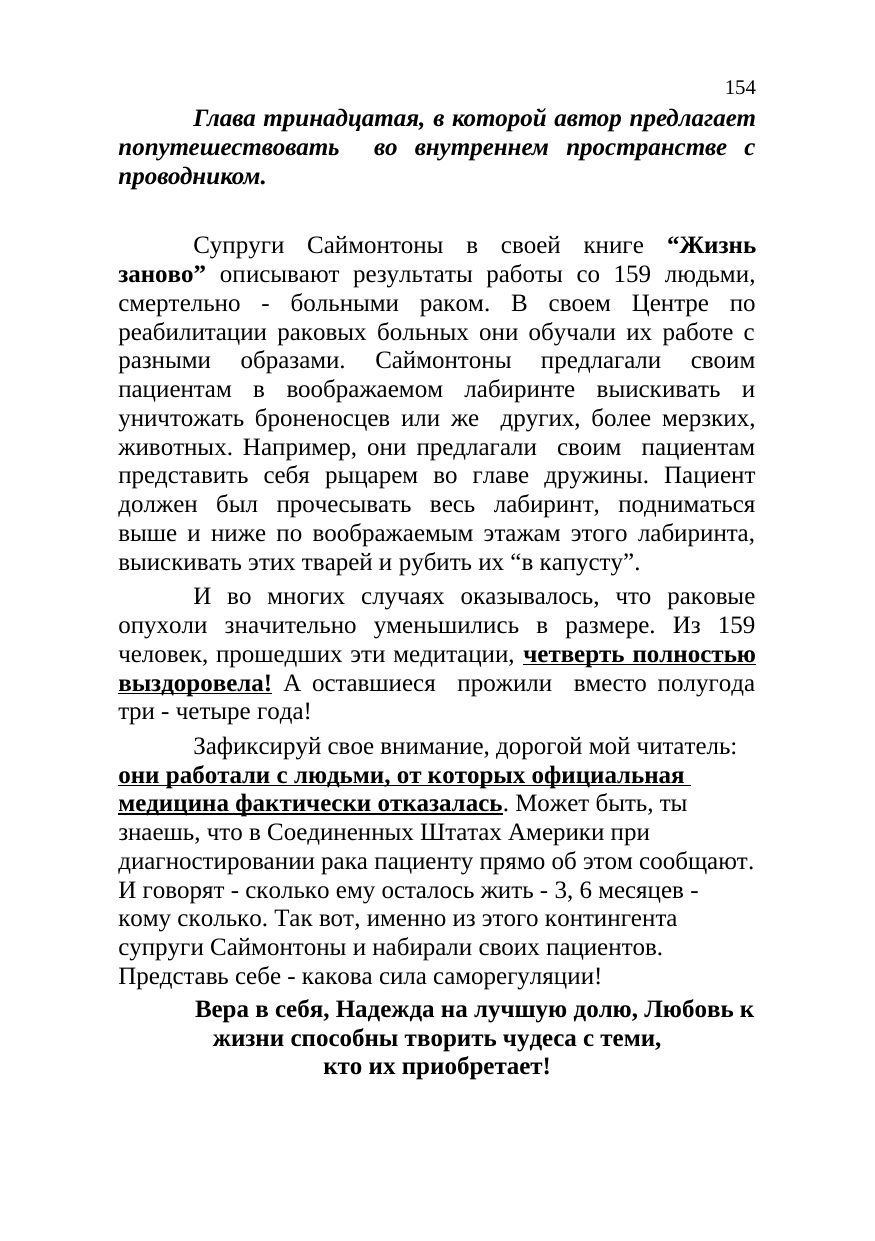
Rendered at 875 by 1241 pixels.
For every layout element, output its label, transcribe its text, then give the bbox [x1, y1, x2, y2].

text И во многих случаях оказывалось, что раковые опухоли значительно уменьшились в размере. Из 159 человек, прошедших эти медитации, четверть полностью выздоровела! А оставшиеся прожили вместо полугода три - четыре года! [118, 581, 756, 725]
text Вера в себя, Надежда на лучшую долю, Любовь к жизни способны творить чудеса с теми, кто их приобретает! [118, 994, 756, 1080]
text Зафиксируй свое внимание, дорогой мой читатель: они работали с людьми, от которых официальная медицина фактически отказалась. Может быть, ты знаешь, что в Соединенных Штатах Америки при диагностировании рака пациенту прямо об этом сообщают. И говорят - сколько ему осталось жить - 3, 6 месяцев - кому сколько. Так вот, именно из этого контингента супруги Саймонтоны и набирали своих пациентов. Представь себе - какова сила саморегуляции! [118, 731, 756, 990]
subtitle Глава тринадцатая, в которой автор предлагает попутешествовать во внутреннем пространстве с проводником. [118, 103, 756, 189]
text Супруги Саймонтоны в своей книге “Жизнь заново” описывают результаты работы со 159 людьми, смертельно - больными раком. В своем Центре по реабилитации раковых больных они обучали их работе с разными образами. Саймонтоны предлагали своим пациентам в воображаемом лабиринте выискивать и уничтожать броненосцев или же других, более мерзких, животных. Например, они предлагали своим пациентам представить себя рыцарем во главе дружины. Пациент должен был прочесывать весь лабиринт, подниматься выше и ниже по воображаемым этажам этого лабиринта, выискивать этих тварей и рубить их “в капусту”. [118, 230, 756, 575]
